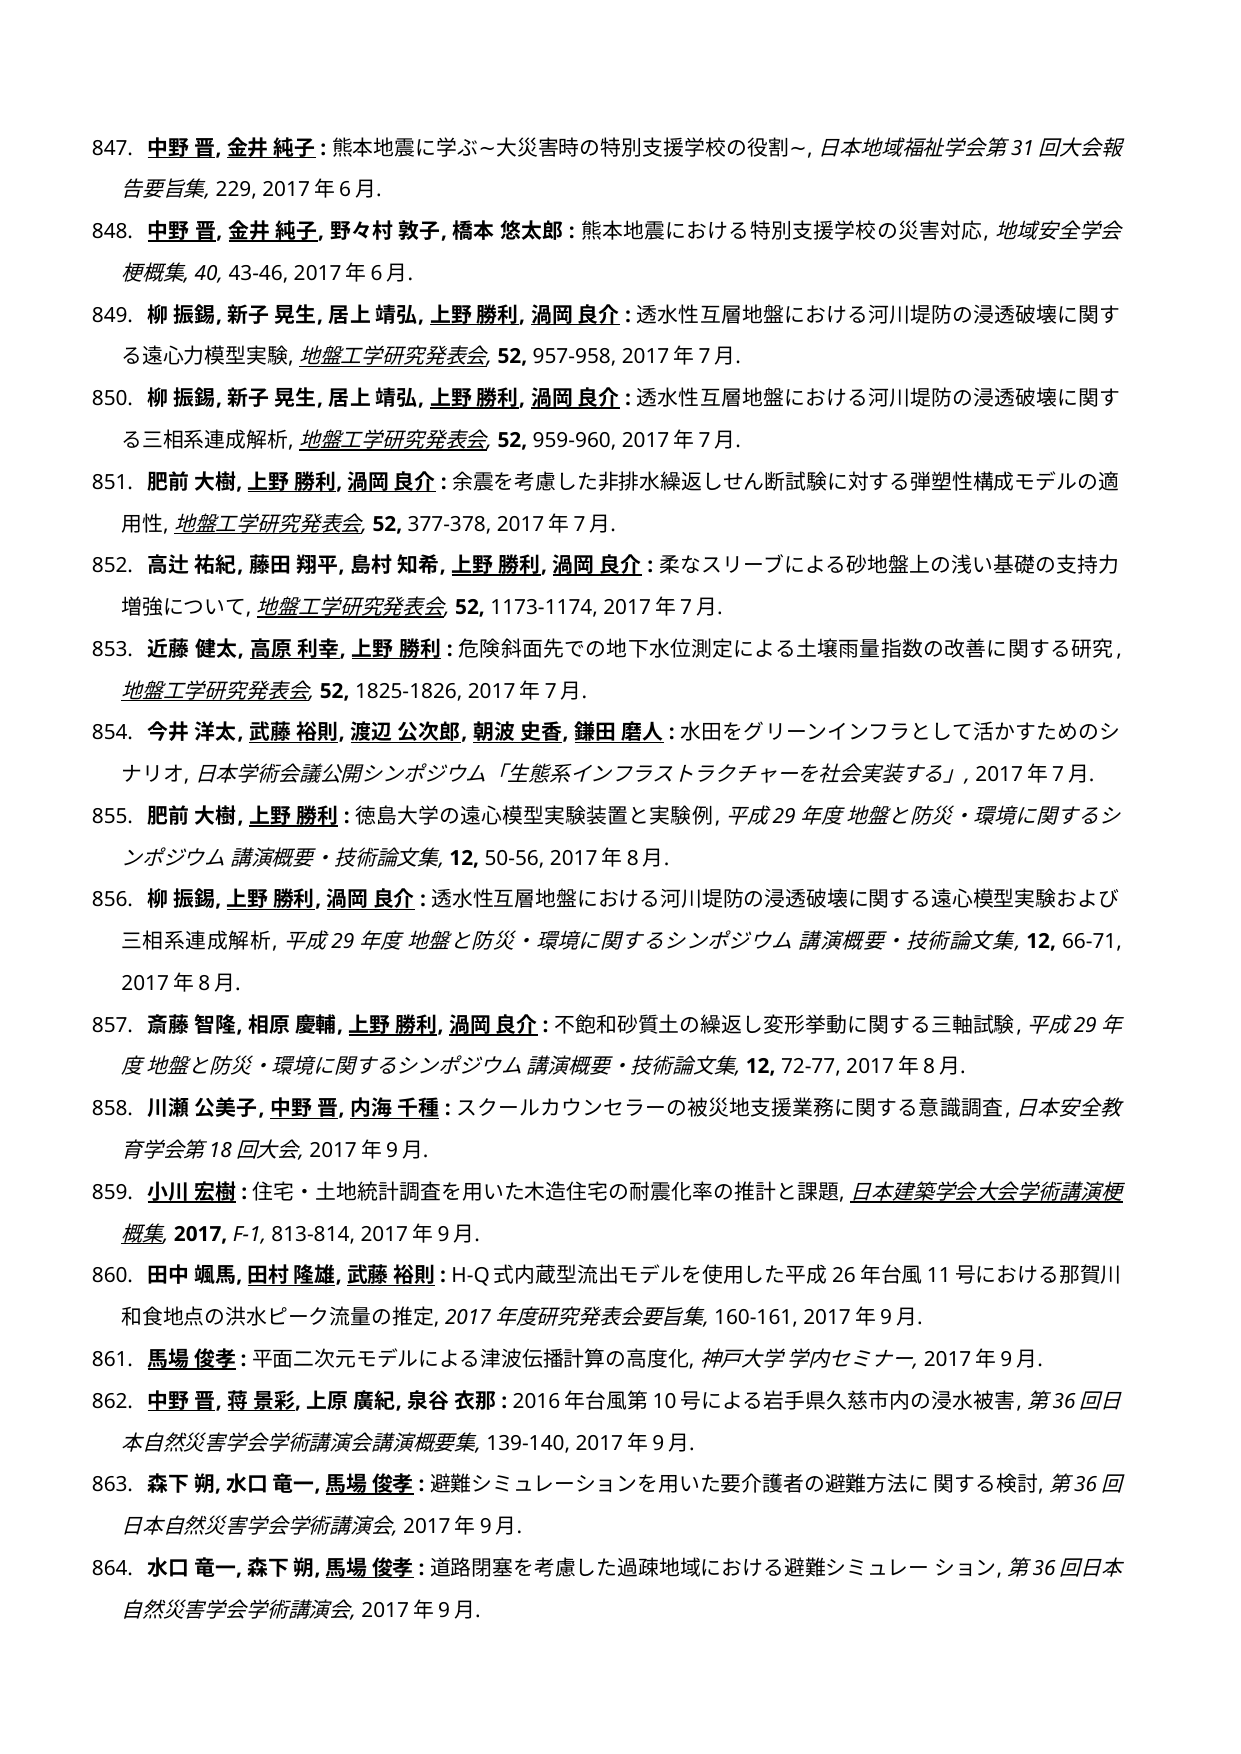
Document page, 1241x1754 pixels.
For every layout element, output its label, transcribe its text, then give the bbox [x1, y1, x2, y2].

list 森下 朔, 水口 竜一, 馬場 俊孝 : 避難シミュレーションを用いた要介護者の避難方法に 関する検討, 第36回日本自然災害学会学術講演会, 2017年9月. [92, 1462, 1122, 1545]
list 柳 振錫, 新子 晃生, 居上 靖弘, 上野 勝利, 渦岡 良介 : 透水性互層地盤における河川堤防の浸透破壊に関する遠心力模型実験, 地盤工学研究発表会, 52, 957-958, 2017年7月. [92, 292, 1122, 376]
list 近藤 健太, 高原 利幸, 上野 勝利 : 危険斜面先での地下水位測定による土壌雨量指数の改善に関する研究, 地盤工学研究発表会, 52, 1825-1826, 2017年7月. [92, 626, 1122, 710]
list 肥前 大樹, 上野 勝利 : 徳島大学の遠心模型実験装置と実験例, 平成29年度 地盤と防災・環境に関するシンポジウム 講演概要・技術論文集, 12, 50-56, 2017年8月. [92, 793, 1122, 877]
list 中野 晋, 金井 純子, 野々村 敦子, 橋本 悠太郎 : 熊本地震における特別支援学校の災害対応, 地域安全学会梗概集, 40, 43-46, 2017年6月. [92, 209, 1122, 292]
list 中野 晋, 蒋 景彩, 上原 廣紀, 泉谷 衣那 : 2016年台風第10号による岩手県久慈市内の浸水被害, 第36回日本自然災害学会学術講演会講演概要集, 139-140, 2017年9月. [92, 1378, 1122, 1462]
list 柳 振錫, 新子 晃生, 居上 靖弘, 上野 勝利, 渦岡 良介 : 透水性互層地盤における河川堤防の浸透破壊に関する三相系連成解析, 地盤工学研究発表会, 52, 959-960, 2017年7月. [92, 376, 1122, 459]
list 柳 振錫, 上野 勝利, 渦岡 良介 : 透水性互層地盤における河川堤防の浸透破壊に関する遠心模型実験および 三相系連成解析, 平成29年度 地盤と防災・環境に関するシンポジウム 講演概要・技術論文集, 12, 66-71, 2017年8月. [92, 877, 1122, 1002]
list 馬場 俊孝 : 平面二次元モデルによる津波伝播計算の高度化, 神戸大学 学内セミナー, 2017年9月. [92, 1336, 1122, 1378]
list 田中 颯馬, 田村 隆雄, 武藤 裕則 : H-Q式内蔵型流出モデルを使用した平成26年台風11号における那賀川和食地点の洪水ピーク流量の推定, 2017年度研究発表会要旨集, 160-161, 2017年9月. [92, 1253, 1122, 1336]
list 川瀬 公美子, 中野 晋, 内海 千種 : スクールカウンセラーの被災地支援業務に関する意識調査, 日本安全教育学会第18回大会, 2017年9月. [92, 1086, 1122, 1169]
list 中野 晋, 金井 純子 : 熊本地震に学ぶ∼大災害時の特別支援学校の役割∼, 日本地域福祉学会第31回大会報告要旨集, 229, 2017年6月. [92, 125, 1122, 209]
list 高辻 祐紀, 藤田 翔平, 島村 知希, 上野 勝利, 渦岡 良介 : 柔なスリーブによる砂地盤上の浅い基礎の支持力増強について, 地盤工学研究発表会, 52, 1173-1174, 2017年7月. [92, 543, 1122, 626]
list 斎藤 智隆, 相原 慶輔, 上野 勝利, 渦岡 良介 : 不飽和砂質土の繰返し変形挙動に関する三軸試験, 平成29年度 地盤と防災・環境に関するシンポジウム 講演概要・技術論文集, 12, 72-77, 2017年8月. [92, 1002, 1122, 1086]
list 肥前 大樹, 上野 勝利, 渦岡 良介 : 余震を考慮した非排水繰返しせん断試験に対する弾塑性構成モデルの適用性, 地盤工学研究発表会, 52, 377-378, 2017年7月. [92, 459, 1122, 543]
list 今井 洋太, 武藤 裕則, 渡辺 公次郎, 朝波 史香, 鎌田 磨人 : 水田をグリーンインフラとして活かすためのシナリオ, 日本学術会議公開シンポジウム「生態系インフラストラクチャーを社会実装する」, 2017年7月. [92, 710, 1122, 793]
list 水口 竜一, 森下 朔, 馬場 俊孝 : 道路閉塞を考慮した過疎地域における避難シミュレー ション, 第36回日本自然災害学会学術講演会, 2017年9月. [92, 1545, 1122, 1629]
list 小川 宏樹 : 住宅・土地統計調査を用いた木造住宅の耐震化率の推計と課題, 日本建築学会大会学術講演梗概集, 2017, F-1, 813-814, 2017年9月. [92, 1169, 1122, 1253]
